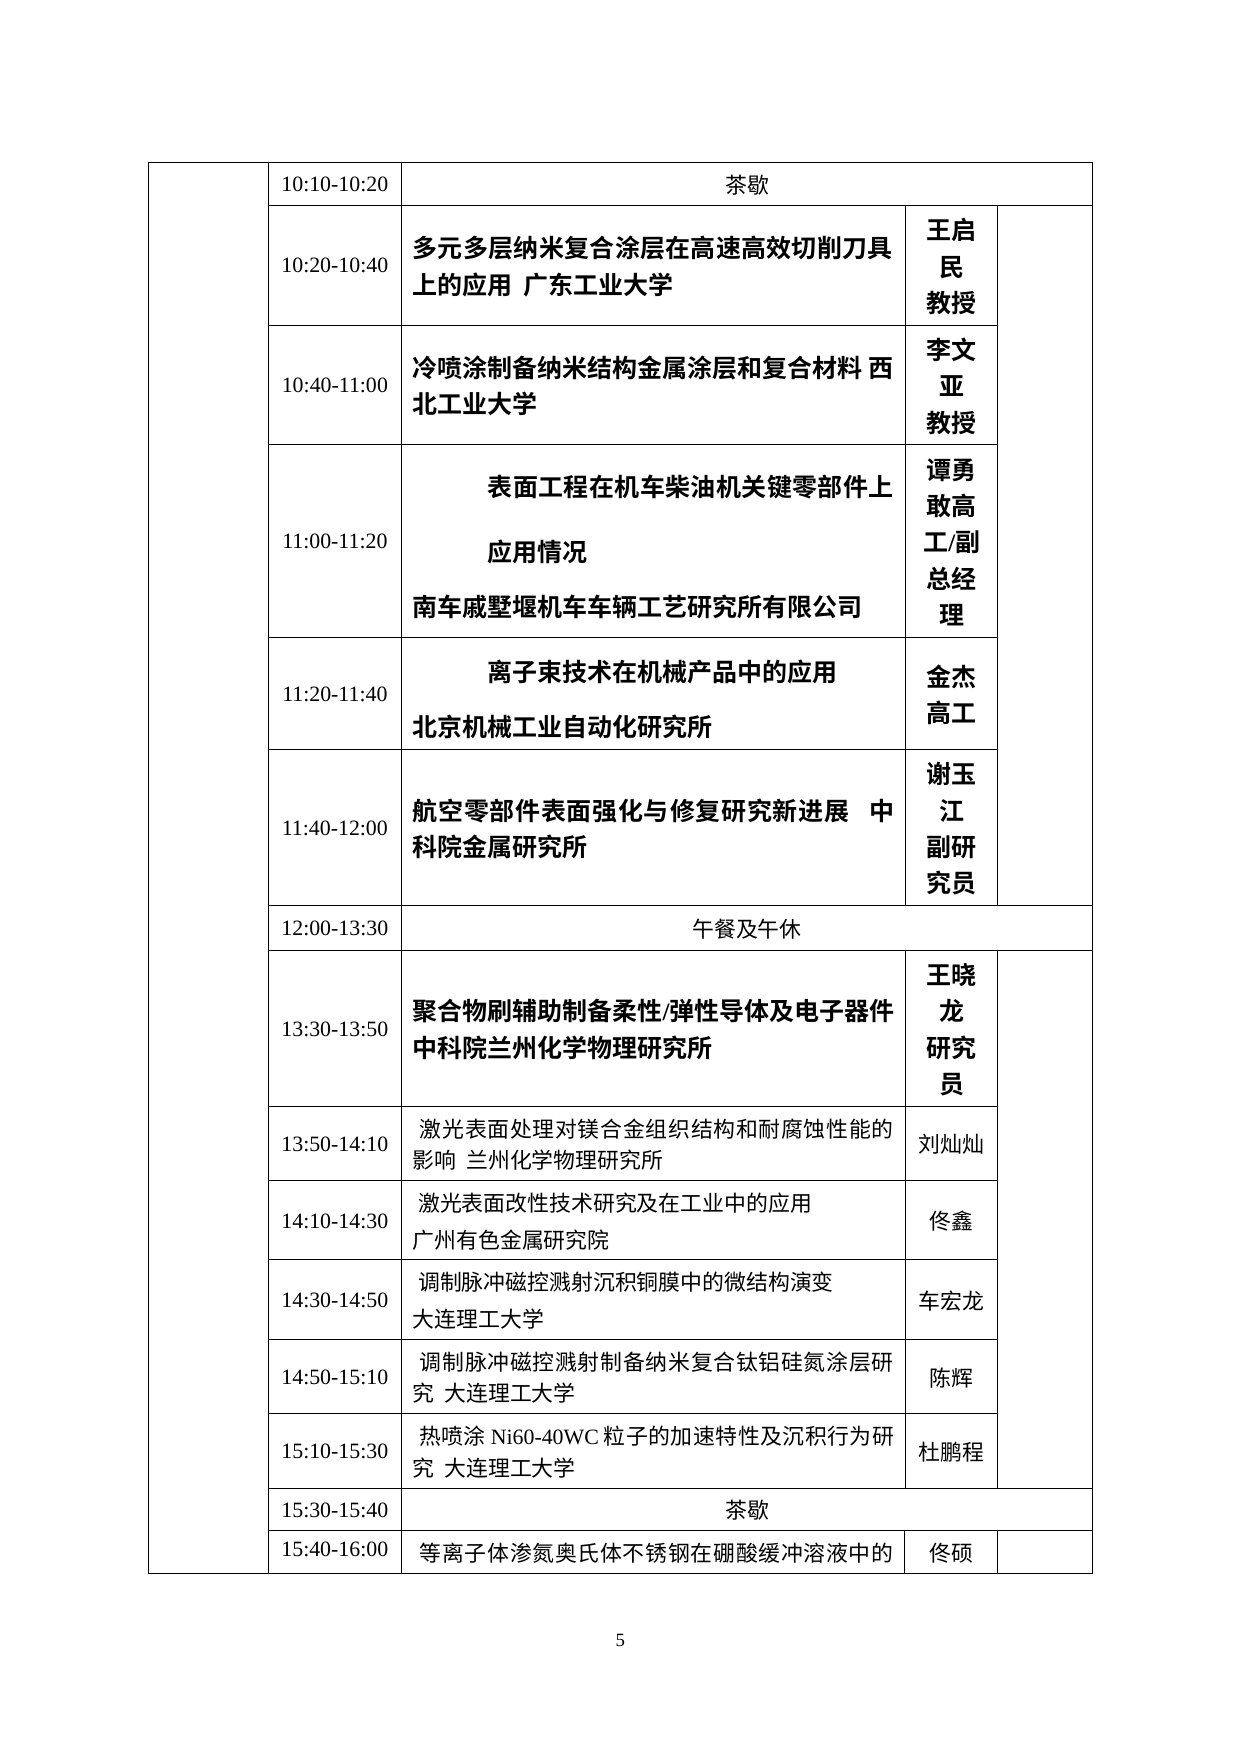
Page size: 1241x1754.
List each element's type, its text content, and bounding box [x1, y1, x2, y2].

table_cell 15:30-15:40 [269, 1489, 401, 1530]
table_cell 11:20-11:40 [269, 638, 401, 749]
table_cell 12:00-13:30 [269, 906, 401, 949]
table_cell 激光表面处理对镁合金组织结构和耐腐蚀性能的影响 兰州化学物理研究所 [402, 1107, 905, 1180]
table_cell 李文亚 教授 [906, 326, 997, 444]
table_cell 金杰高工 [906, 638, 997, 749]
table_cell 多元多层纳米复合涂层在高速高效切削刀具上的应用 广东工业大学 [402, 206, 905, 324]
table_cell 谭勇敢高工/副总经理 [906, 445, 997, 637]
table_cell 航空零部件表面强化与修复研究新进展 中科院金属研究所 [402, 750, 905, 905]
table_cell 13:30-13:50 [269, 951, 401, 1106]
table_cell 表面工程在机车柴油机关键零部件上应用情况 南车戚墅堰机车车辆工艺研究所有限公司 [402, 445, 905, 637]
table_cell 杜鹏程 [906, 1414, 997, 1487]
table_cell 10:40-11:00 [269, 326, 401, 444]
table_cell 14:30-14:50 [269, 1260, 401, 1339]
table_cell 14:10-14:30 [269, 1181, 401, 1259]
table_cell 激光表面改性技术研究及在工业中的应用 广州有色金属研究院 [402, 1181, 905, 1259]
table_cell 午餐及午休 [402, 906, 1092, 949]
table_cell 茶歇 [402, 1489, 1092, 1530]
table_cell 11:40-12:00 [269, 750, 401, 905]
table_cell 调制脉冲磁控溅射沉积铜膜中的微结构演变 大连理工大学 [402, 1260, 905, 1339]
table_cell 车宏龙 [906, 1260, 997, 1339]
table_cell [402, 1531, 904, 1573]
table_cell 陈辉 [906, 1340, 997, 1413]
table_cell 10:20-10:40 [269, 206, 401, 324]
table_cell 王启民 教授 [906, 206, 997, 324]
table_cell [998, 951, 1092, 1487]
table_cell 佟硕 [905, 1531, 997, 1573]
table_cell 王晓龙 研究员 [906, 951, 997, 1106]
table_cell 热喷涂Ni60-40WC粒子的加速特性及沉积行为研究 大连理工大学 [402, 1414, 905, 1487]
table_cell 13:50-14:10 [269, 1107, 401, 1180]
table_cell 11:00-11:20 [269, 445, 401, 637]
table_cell 聚合物刷辅助制备柔性/弹性导体及电子器件 中科院兰州化学物理研究所 [402, 951, 905, 1106]
table_cell 10:10-10:20 [269, 163, 401, 205]
table_cell 调制脉冲磁控溅射制备纳米复合钛铝硅氮涂层研究 大连理工大学 [402, 1340, 905, 1413]
table_cell 14:50-15:10 [269, 1340, 401, 1413]
table_cell 刘灿灿 [906, 1107, 997, 1180]
table_cell 谢玉江 副研究员 [906, 750, 997, 905]
table_cell 15:10-15:30 [269, 1414, 401, 1487]
table_cell 冷喷涂制备纳米结构金属涂层和复合材料 西北工业大学 [402, 326, 905, 444]
table_cell [998, 1531, 1092, 1573]
table_cell 佟鑫 [906, 1181, 997, 1259]
table_cell [998, 206, 1092, 905]
table_cell 离子束技术在机械产品中的应用 北京机械工业自动化研究所 [402, 638, 905, 749]
table_cell 茶歇 [402, 163, 1092, 205]
table_cell 15:40-16:00 [269, 1531, 401, 1573]
